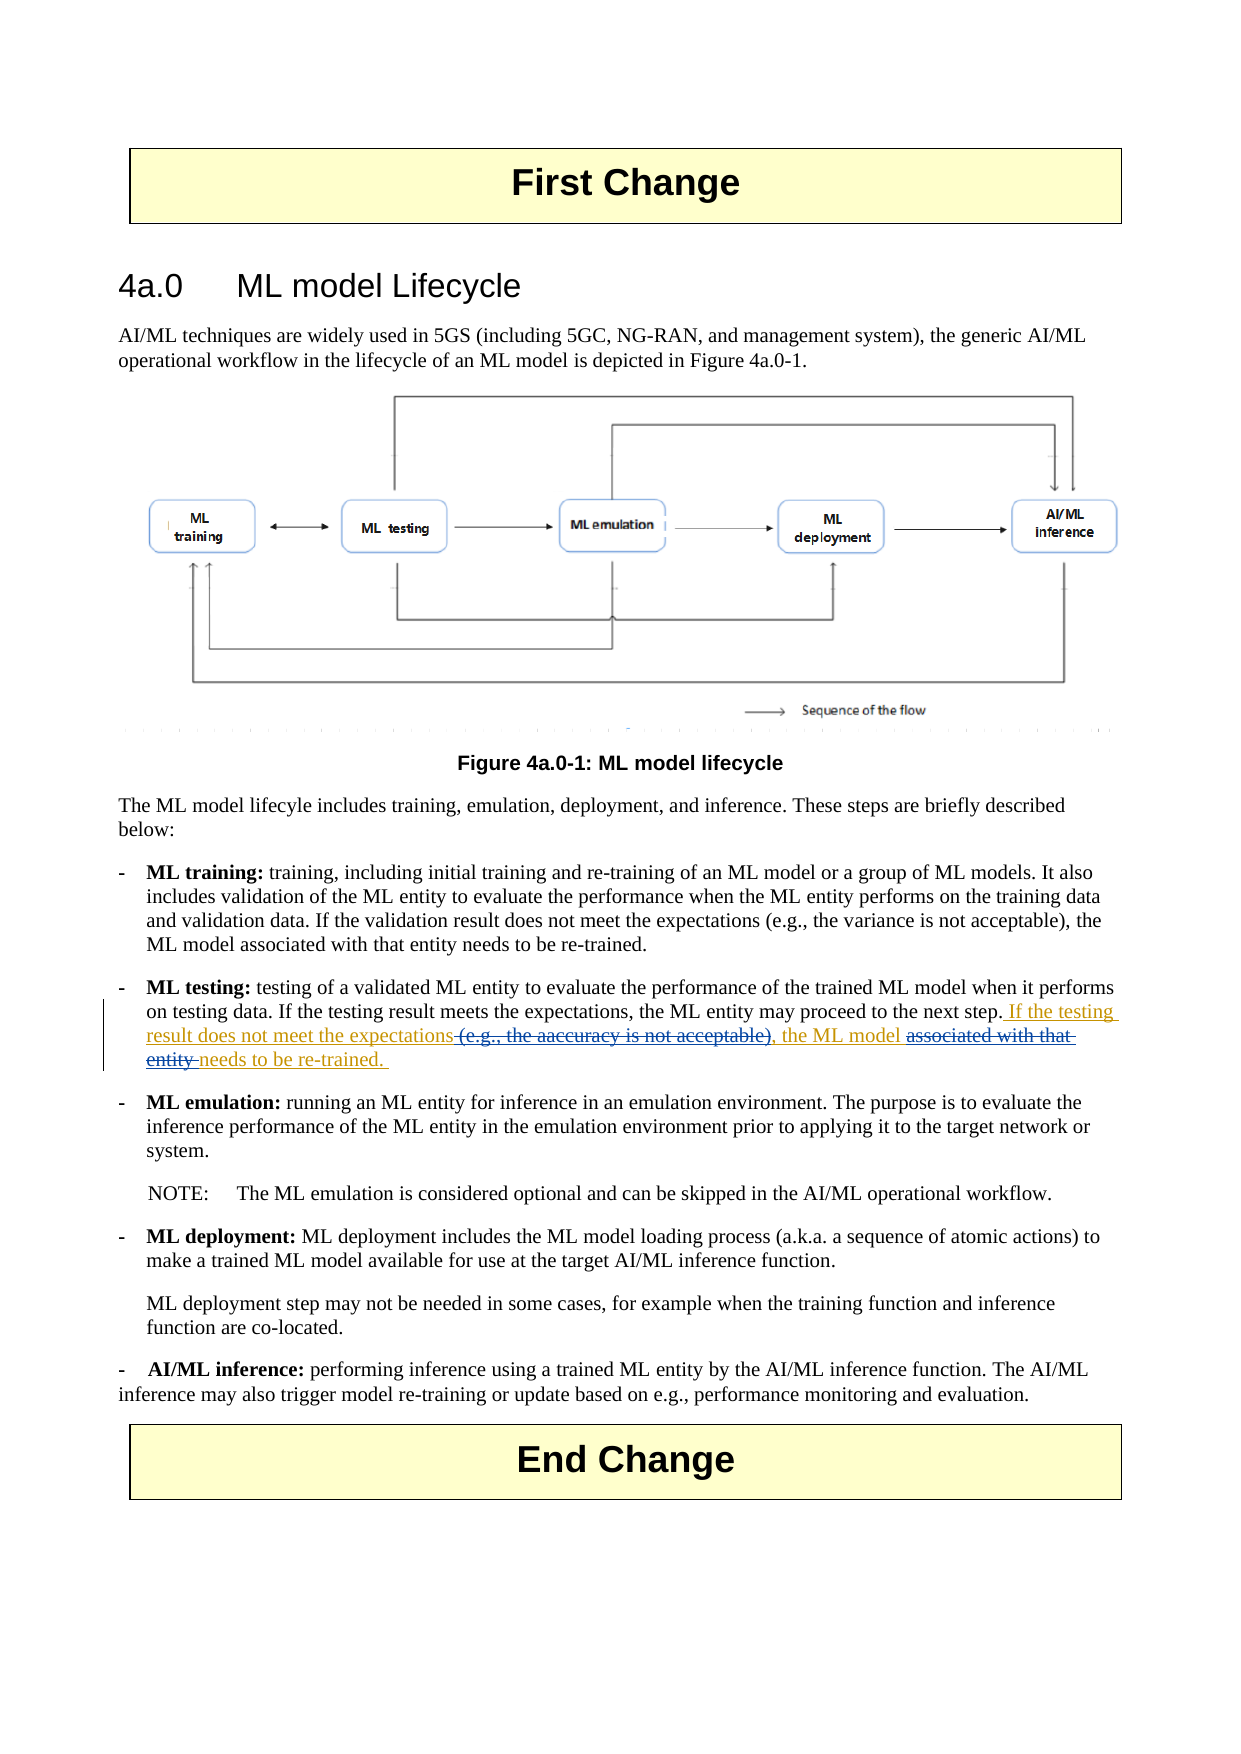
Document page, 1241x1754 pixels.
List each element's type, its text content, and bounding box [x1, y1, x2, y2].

text - ML training: training, including initial training and re-training of an ML model or a group of ML models. It also includes validation of the ML entity to evaluate the performance when the ML entity performs on the training data and validation data. If the validation result does not meet the expectations (e.g., the variance is not acceptable), the ML model associated with that entity needs to be re-trained. [118, 860, 1122, 956]
text NOTE: The ML emulation is considered optional and can be skipped in the AI/ML operational workflow. [148, 1181, 1122, 1205]
subtitle 4a.0 ML model Lifecycle [118, 266, 1122, 305]
text - ML deployment: ML deployment includes the ML model loading process (a.k.a. a sequence of atomic actions) to make a trained ML model available for use at the target AI/ML inference function. [118, 1224, 1122, 1272]
text The ML model lifecyle includes training, emulation, deployment, and inference. These steps are briefly described below: [118, 793, 1122, 841]
text - ML testing: testing of a validated ML entity to evaluate the performance of the trained ML model when it performs on testing data. If the testing result meets the expectations, the ML entity may proceed to the next step. [118, 975, 1122, 1071]
text - ML emulation: running an ML entity for inference in an emulation environment. The purpose is to evaluate the inference performance of the ML entity in the emulation environment prior to applying it to the target network or system. [118, 1090, 1122, 1162]
text - AI/ML inference: performing inference using a trained ML entity by the AI/ML inference function. The AI/ML inference may also trigger model re-training or update based on e.g., performance monitoring and evaluation. [118, 1357, 1122, 1406]
text Figure 4a.0-1: ML model lifecycle [118, 750, 1122, 774]
picture [118, 390, 1123, 732]
text AI/ML techniques are widely used in 5GS (including 5GC, NG-RAN, and management system), the generic AI/ML operational workflow in the lifecycle of an ML model is depicted in Figure 4a.0-1. [118, 323, 1122, 372]
text ML deployment step may not be needed in some cases, for example when the training function and inference function are co-located. [146, 1291, 1122, 1339]
table_header End Change [131, 1425, 1121, 1499]
table_header First Change [131, 149, 1121, 222]
